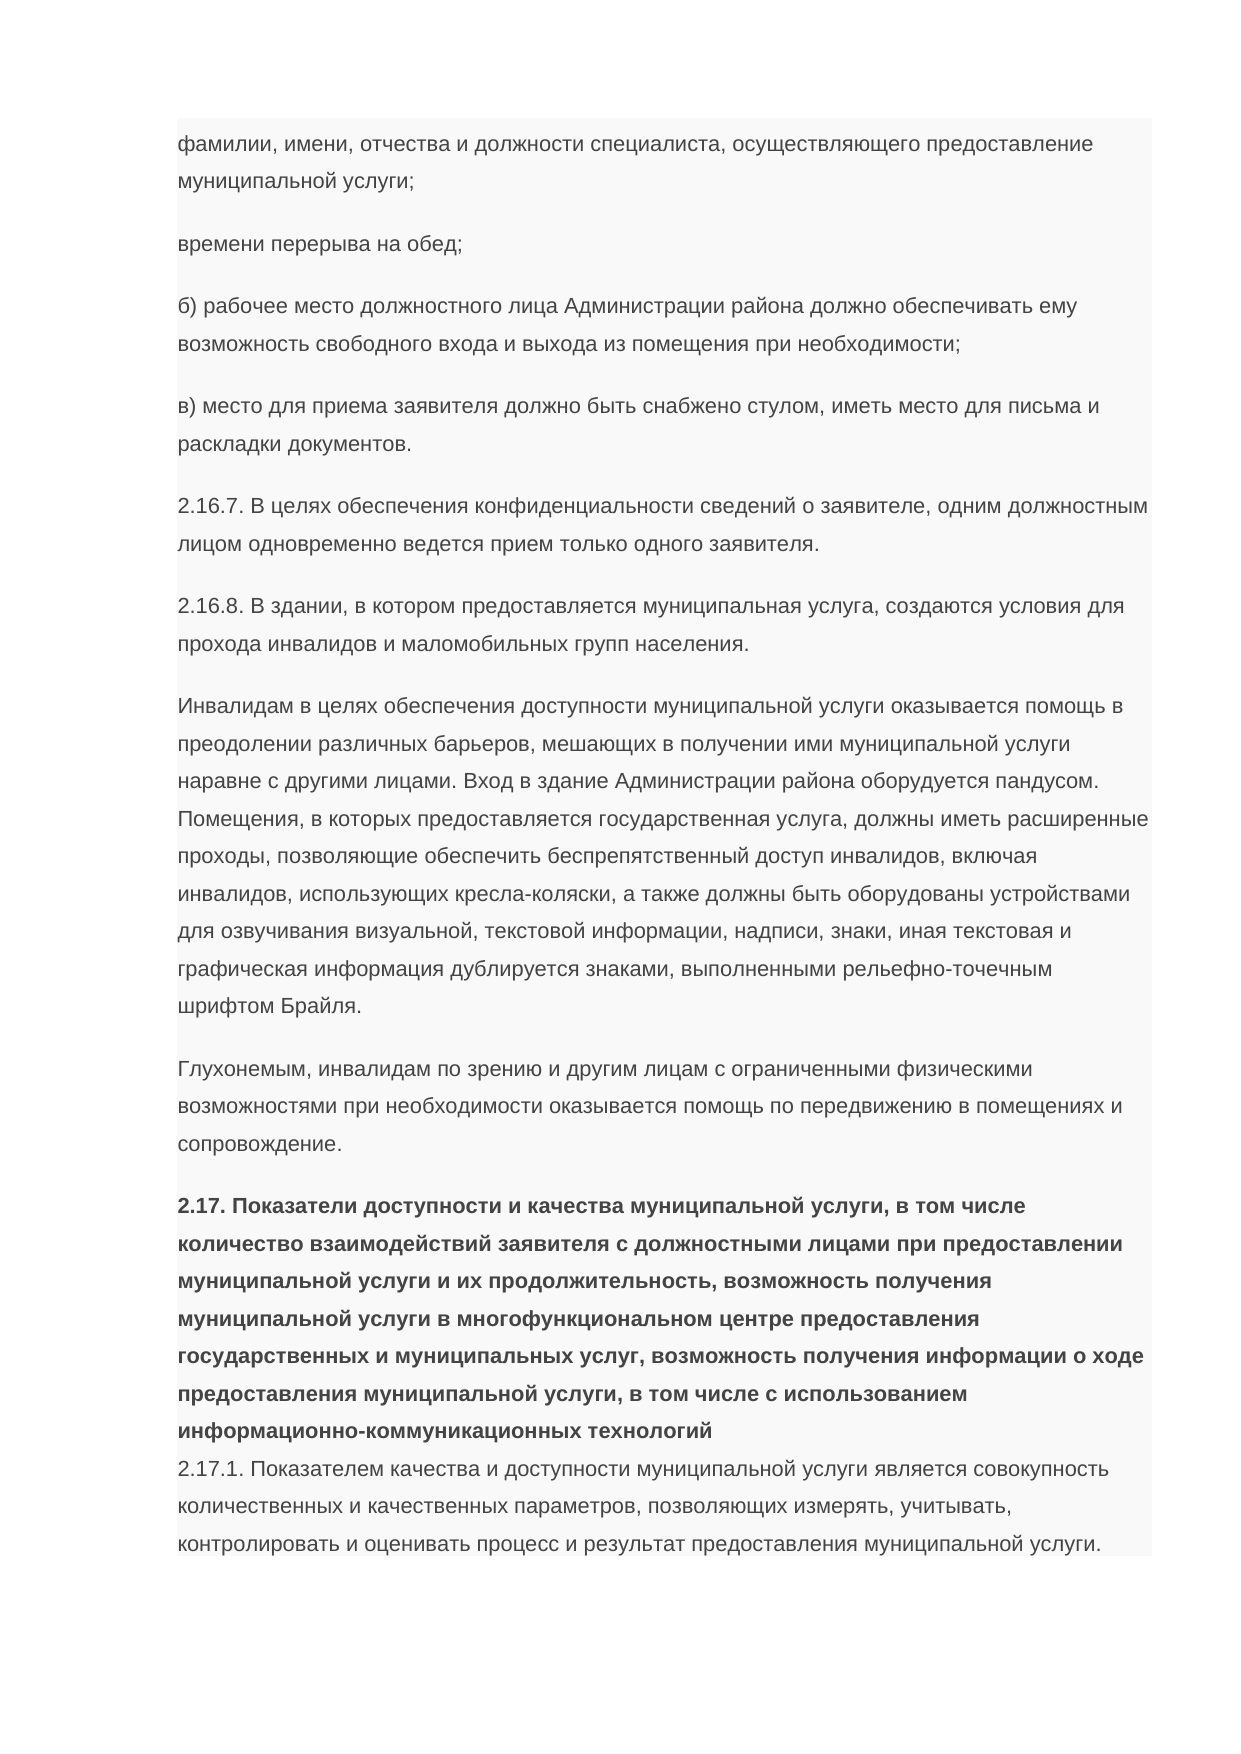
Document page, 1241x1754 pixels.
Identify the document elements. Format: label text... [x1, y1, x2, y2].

text 2.16.7. В целях обеспечения конфиденциальности сведений о заявителе, одним должностным лицом одновременно ведется прием только одного заявителя. [177, 481, 1152, 556]
text 2.17. Показатели доступности и качества муниципальной услуги, в том числе количество взаимодействий заявителя с должностными лицами при предоставлении муниципальной услуги и их продолжительность, возможность получения муниципальной услуги в многофункциональном центре предоставления государственных и муниципальных услуг, возможность получения информации о ходе предоставления муниципальной услуги, в том числе с использованием информационно-коммуникационных технологий [177, 1181, 1152, 1443]
text Глухонемым, инвалидам по зрению и другим лицам с ограниченными физическими возможностями при необходимости оказывается помощь по передвижению в помещениях и сопровождение. [177, 1043, 1152, 1156]
text 2.17.1. Показателем качества и доступности муниципальной услуги является совокупность количественных и качественных параметров, позволяющих измерять, учитывать, контролировать и оценивать процесс и результат предоставления муниципальной услуги. [177, 1443, 1152, 1556]
text фамилии, имени, отчества и должности специалиста, осуществляющего предоставление муниципальной услуги; [177, 118, 1152, 193]
text 2.16.8. В здании, в котором предоставляется муниципальная услуга, создаются условия для прохода инвалидов и маломобильных групп населения. [177, 581, 1152, 656]
text б) рабочее место должностного лица Администрации района должно обеспечивать ему возможность свободного входа и выхода из помещения при необходимости; [177, 281, 1152, 356]
text времени перерыва на обед; [177, 218, 1152, 256]
text Инвалидам в целях обеспечения доступности муниципальной услуги оказывается помощь в преодолении различных барьеров, мешающих в получении ими муниципальной услуги наравне с другими лицами. Вход в здание Администрации района оборудуется пандусом. Помещения, в которых предоставляется государственная услуга, должны иметь расширенные проходы, позволяющие обеспечить беспрепятственный доступ инвалидов, включая инвалидов, использующих кресла-коляски, а также должны быть оборудованы устройствами для озвучивания визуальной, текстовой информации, надписи, знаки, иная текстовая и графическая информация дублируется знаками, выполненными рельефно-точечным шрифтом Брайля. [177, 681, 1152, 1018]
text в) место для приема заявителя должно быть снабжено стулом, иметь место для письма и раскладки документов. [177, 381, 1152, 456]
